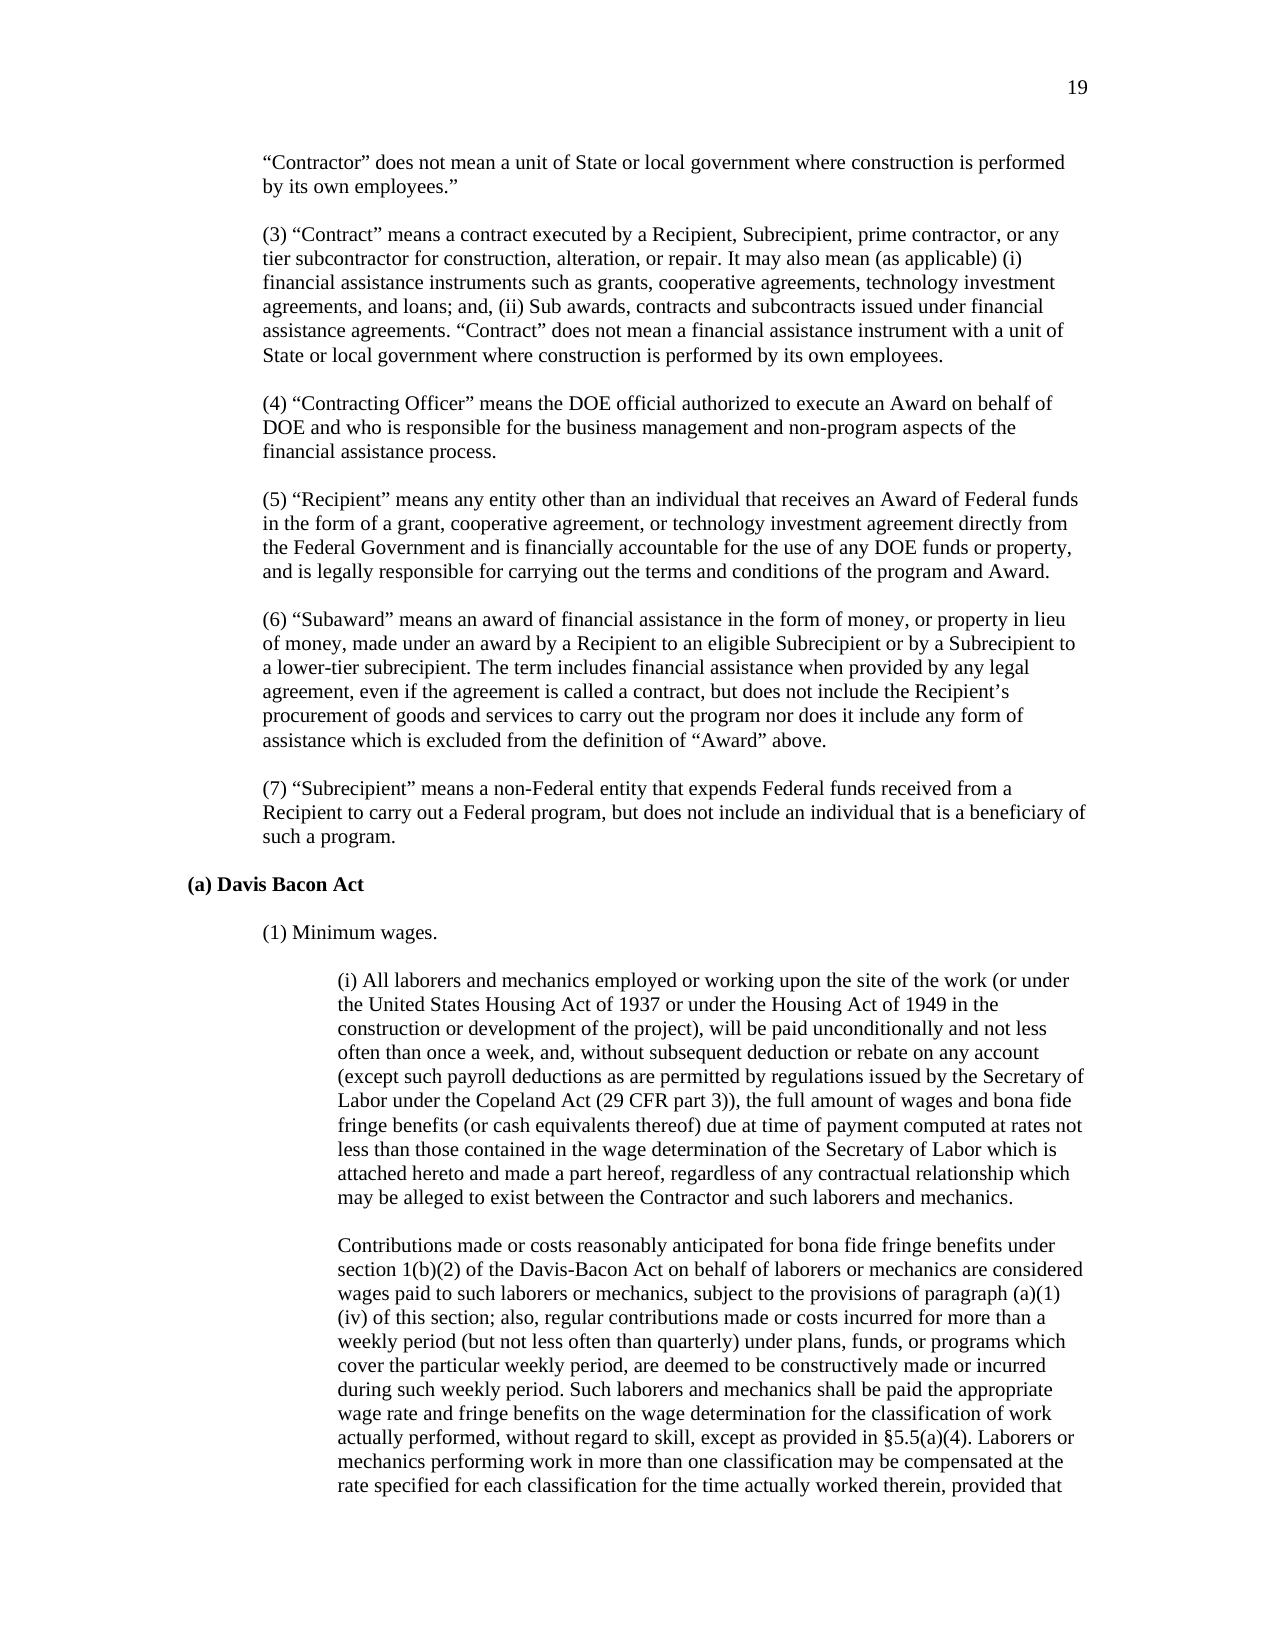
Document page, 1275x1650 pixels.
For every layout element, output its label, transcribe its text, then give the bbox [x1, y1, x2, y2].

text (6) “Subaward” means an award of financial assistance in the form of money, or property in lieu of money, made under an award by a Recipient to an eligible Subrecipient or by a Subrecipient to a lower-tier subrecipient. The term includes financial assistance when provided by any legal agreement, even if the agreement is called a contract, but does not include the Recipient’s procurement of goods and services to carry out the program nor does it include any form of assistance which is excluded from the definition of “Award” above. [262, 607, 1087, 752]
text (i) All laborers and mechanics employed or working upon the site of the work (or under the United States Housing Act of 1937 or under the Housing Act of 1949 in the construction or development of the project), will be paid unconditionally and not less often than once a week, and, without subsequent deduction or rebate on any account (except such payroll deductions as are permitted by regulations issued by the Secretary of Labor under the Copeland Act (29 CFR part 3)), the full amount of wages and bona fide fringe benefits (or cash equivalents thereof) due at time of payment computed at rates not less than those contained in the wage determination of the Secretary of Labor which is attached hereto and made a part hereof, regardless of any contractual relationship which may be alleged to exist between the Contractor and such laborers and mechanics. [337, 968, 1087, 1209]
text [262, 150, 1087, 198]
text (7) “Subrecipient” means a non-Federal entity that expends Federal funds received from a Recipient to carry out a Federal program, but does not include an individual that is a beneficiary of such a program. [262, 776, 1087, 848]
text (4) “Contracting Officer” means the DOE official authorized to execute an Award on behalf of DOE and who is responsible for the business management and non-program aspects of the financial assistance process. [262, 391, 1087, 463]
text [337, 1233, 1087, 1497]
text (a) Davis Bacon Act [187, 872, 1087, 896]
text (5) “Recipient” means any entity other than an individual that receives an Award of Federal funds in the form of a grant, cooperative agreement, or technology investment agreement directly from the Federal Government and is financially accountable for the use of any DOE funds or property, and is legally responsible for carrying out the terms and conditions of the program and Award. [262, 487, 1087, 583]
text (3) “Contract” means a contract executed by a Recipient, Subrecipient, prime contractor, or any tier subcontractor for construction, alteration, or repair. It may also mean (as applicable) (i) financial assistance instruments such as grants, cooperative agreements, technology investment agreements, and loans; and, (ii) Sub awards, contracts and subcontracts issued under financial assistance agreements. “Contract” does not mean a financial assistance instrument with a unit of State or local government where construction is performed by its own employees. [262, 222, 1087, 367]
text (1) Minimum wages. [187, 920, 1087, 944]
